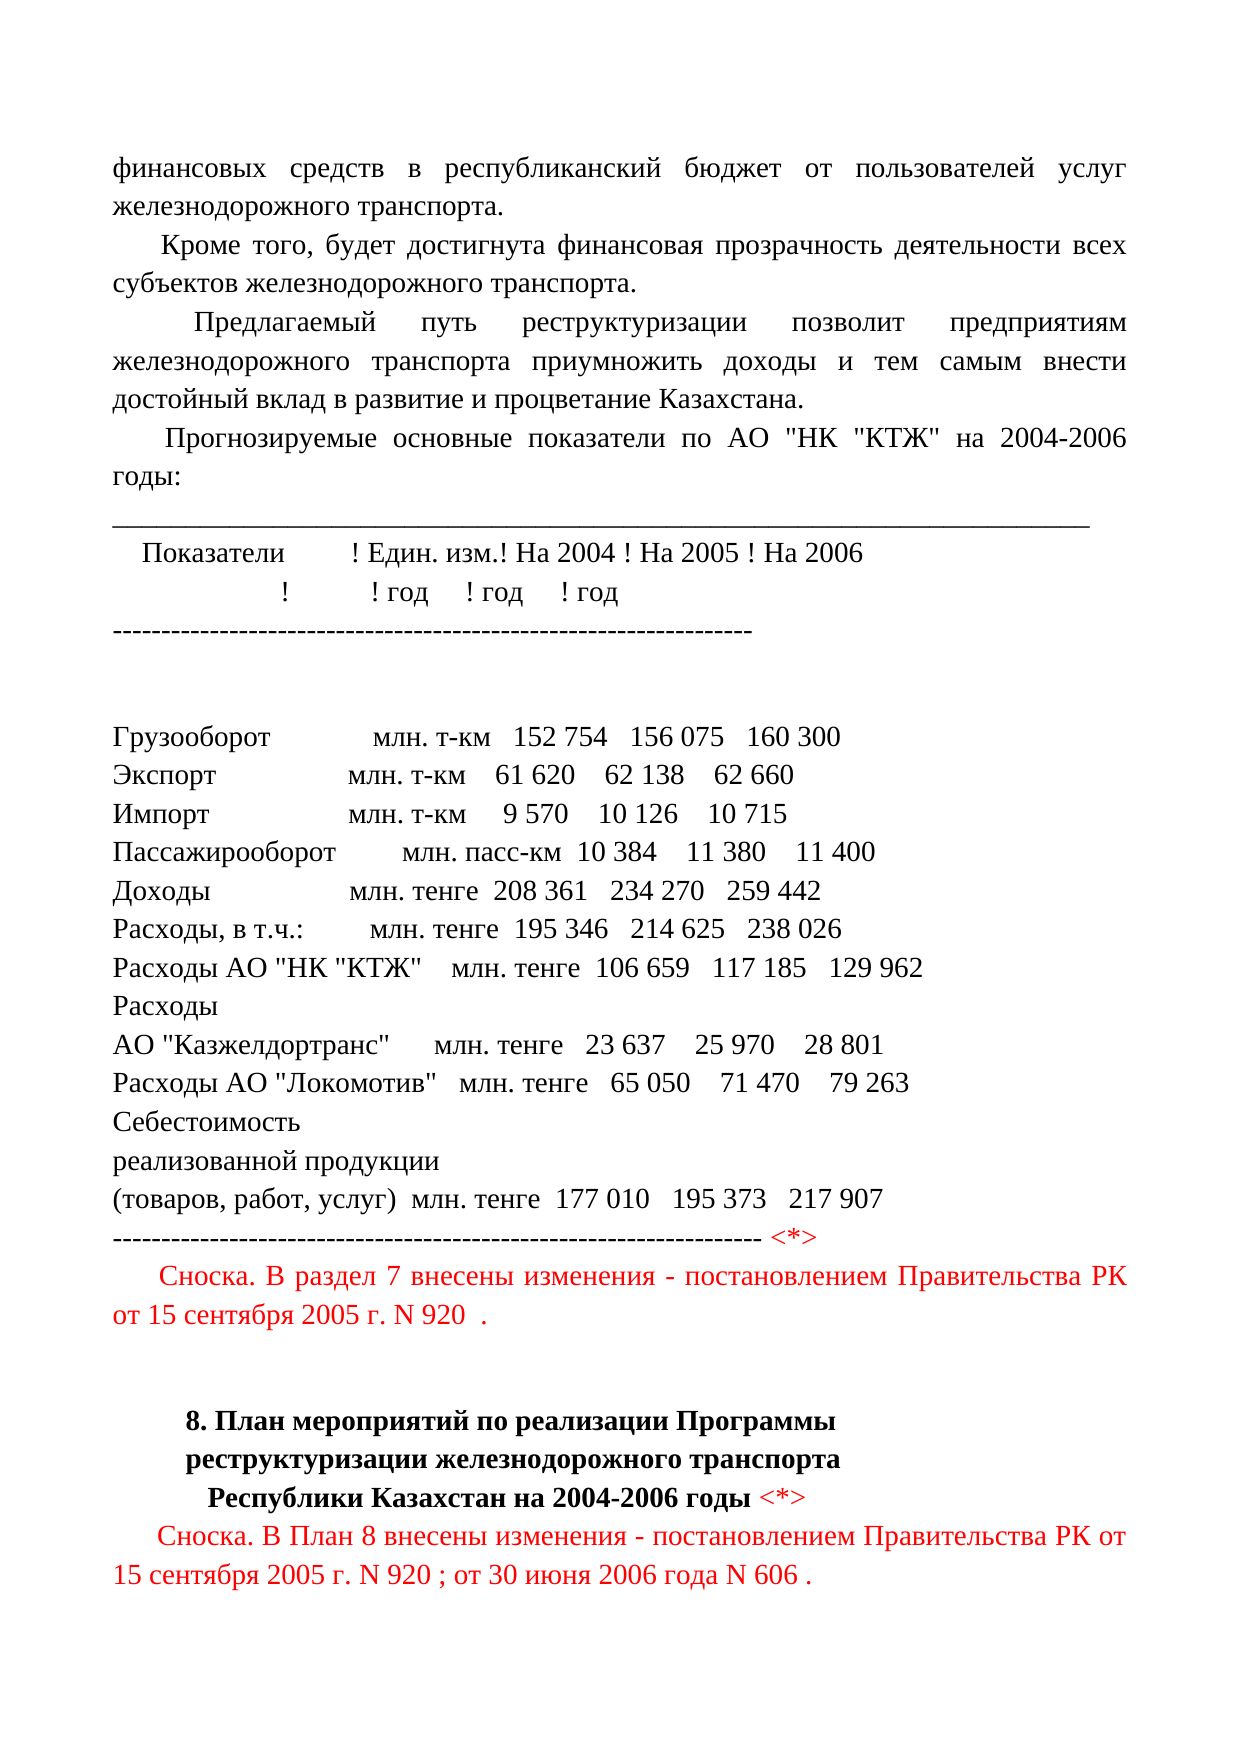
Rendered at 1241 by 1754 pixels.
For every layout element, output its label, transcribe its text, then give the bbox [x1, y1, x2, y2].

text ------------------------------------------------------------------ [112, 612, 1128, 646]
text Кроме того, будет достигнута финансовая прозрачность деятельности всех субъектов железнодорожного транспорта. [112, 227, 1128, 299]
text Сноска. В План 8 внесены изменения - постановлением Правительства РК от 15 сентября 2005 г. N 920 ; от 30 июня 2006 года N 606 . [112, 1518, 1128, 1591]
text Экспорт млн. т-км 61 620 62 138 62 660 [112, 757, 1128, 791]
text Сноска. В раздел 7 внесены изменения - постановлением Правительства РК от 15 сентября 2005 г. N 920 . [112, 1258, 1128, 1330]
text ------------------------------------------------------------------- <*> [112, 1220, 1128, 1253]
text Пассажирооборот млн. пасс-км 10 384 11 380 11 400 [112, 834, 1128, 868]
text Предлагаемый путь реструктуризации позволит предприятиям железнодорожного транспорта приумножить доходы и тем самым внести достойный вклад в развитие и процветание Казахстана. [112, 304, 1128, 415]
text АО "Казжелдортранс" млн. тенге 23 637 25 970 28 801 [112, 1027, 1128, 1061]
text 8. План мероприятий по реализации Программы [112, 1403, 1128, 1436]
text Расходы АО "НК "КТЖ" млн. тенге 106 659 117 185 129 962 [112, 950, 1128, 983]
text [112, 150, 1128, 222]
text Грузооборот млн. т-км 152 754 156 075 160 300 [112, 719, 1128, 752]
text Республики Казахстан на 2004-2006 годы <*> [112, 1480, 1128, 1513]
text Прогнозируемые основные показатели по АО "НК "КТЖ" на 2004-2006 годы: [112, 420, 1128, 492]
text реструктуризации железнодорожного транспорта [112, 1441, 1128, 1475]
text (товаров, работ, услуг) млн. тенге 177 010 195 373 217 907 [112, 1181, 1128, 1215]
text Расходы, в т.ч.: млн. тенге 195 346 214 625 238 026 [112, 911, 1128, 945]
text Себестоимость [112, 1104, 1128, 1138]
text Расходы АО "Локомотив" млн. тенге 65 050 71 470 79 263 [112, 1066, 1128, 1099]
text реализованной продукции [112, 1143, 1128, 1176]
text ! ! год ! год ! год [112, 574, 1128, 607]
text ___________________________________________________________________ [112, 497, 1128, 530]
text Показатели ! Един. изм.! На 2004 ! На 2005 ! На 2006 [112, 535, 1128, 569]
text Расходы [112, 988, 1128, 1022]
text Импорт млн. т-км 9 570 10 126 10 715 [112, 796, 1128, 829]
text Доходы млн. тенге 208 361 234 270 259 442 [112, 873, 1128, 906]
